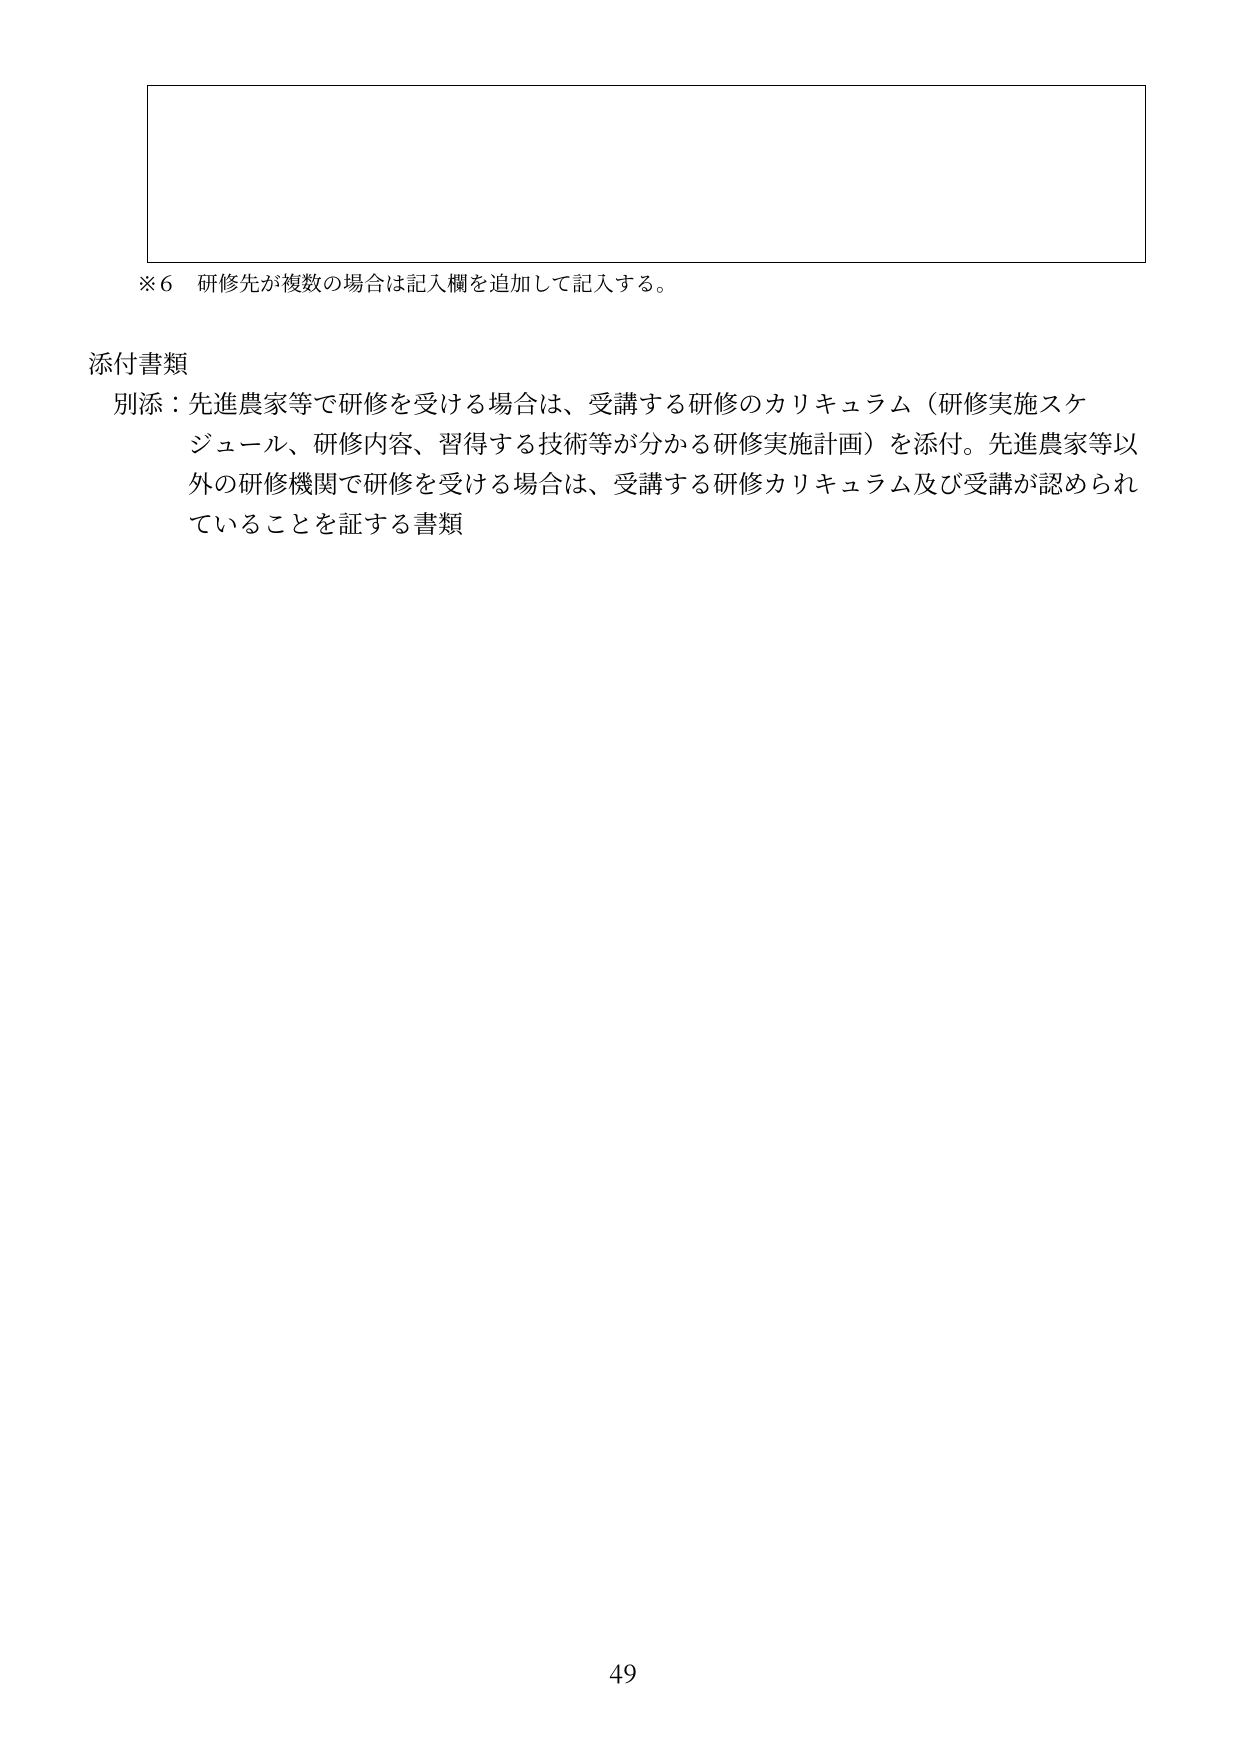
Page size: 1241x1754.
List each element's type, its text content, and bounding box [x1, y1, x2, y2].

text ※６ 研修先が複数の場合は記入欄を追加して記入する。 [139, 263, 1157, 303]
text 別添：先進農家等で研修を受ける場合は、受講する研修のカリキュラム（研修実施スケジュール、研修内容、習得する技術等が分かる研修実施計画）を添付。先進農家等以外の研修機関で研修を受ける場合は、受講する研修カリキュラム及び受講が認められていることを証する書類 [114, 383, 1157, 543]
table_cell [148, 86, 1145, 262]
text 添付書類 [89, 343, 1157, 383]
